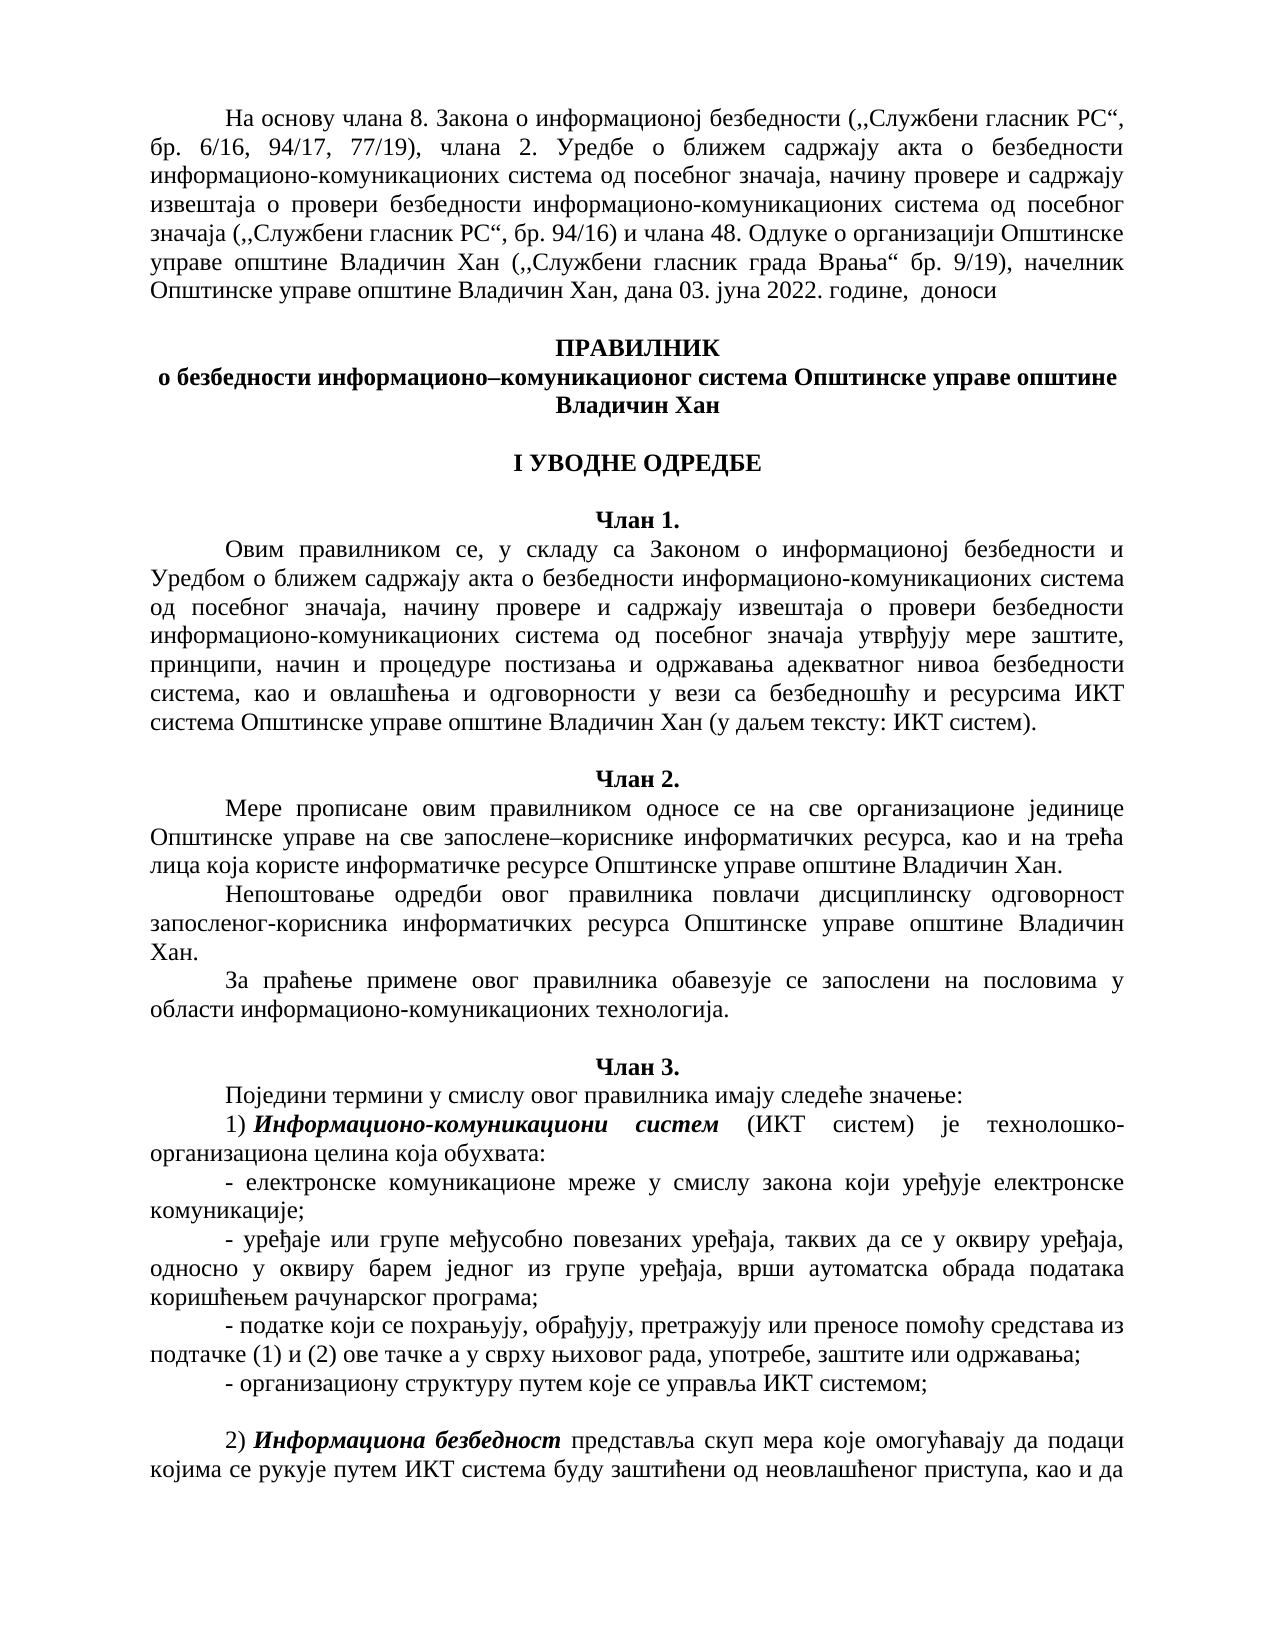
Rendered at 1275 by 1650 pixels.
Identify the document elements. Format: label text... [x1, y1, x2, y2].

text За праћење примене овог правилника обавезује се запослени на пословима у области информационо-комуникационих технологија. [150, 966, 1125, 1023]
text Поједини термини у смислу овог правилника имају следеће значење: [150, 1081, 1125, 1109]
text о безбедности информационо–комуникационог система Општинске управе општине Владичин Хан [150, 362, 1125, 419]
text - уређаје или групе међусобно повезаних уређаја, таквих да се у оквиру уређаја, односно у оквиру барем једног из групе уређаја, врши аутоматска обрада података коришћењем рачунарског програма; [150, 1224, 1125, 1311]
text - податке који се похрањују, обрађују, претражују или преносе помоћу средстава из подтачке (1) и (2) ове тачке а у сврху њиховог рада, употребе, заштите или одржавања; [150, 1311, 1125, 1368]
text Члан 3. [150, 1052, 1125, 1081]
text I УВОДНЕ ОДРЕДБЕ [150, 448, 1125, 477]
list Информационо-комуникациони систем (ИКТ систем) је технолошко-организациона целина која обухвата: [150, 1109, 1125, 1167]
text Непоштовање одредби овог правилника повлачи дисциплинску одговорност запосленог-корисника информатичких ресурса Општинске управе општине Владичин Хан. [150, 879, 1125, 966]
text - организациону структуру путем које се управља ИКТ системом; [150, 1368, 1125, 1397]
text Члан 1. [150, 506, 1125, 534]
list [150, 1426, 1125, 1483]
text - електронске комуникационе мреже у смислу закона који уређује електронске комуникације; [150, 1167, 1125, 1224]
text Мере прописане овим правилником односе се на све организационе јединице Општинске управе на све запослене–кориснике информатичких ресурса, као и на трећа лица која користе информатичке ресурсе Општинске управе општине Владичин Хан. [150, 793, 1125, 879]
text На основу члана 8. Закона о информационој безбедности (,,Службени гласник РС“, бр. 6/16, 94/17, 77/19), члана 2. Уредбе о ближем садржају акта о безбедности информационо-комуникационих система од посебног значаја, начину провере и садржају извештаја о провери безбедности информационо-комуникационих система од посебног значаја (,,Службени гласник РС“, бр. 94/16) и члана 48. Одлуке о организацији Општинске управе општине Владичин Хан (,,Службени гласник града Врања“ бр. 9/19), начелник Oпштинске управе општине Владичин Хан, дана 03. јуна 2022. године, доноси [150, 103, 1125, 304]
text ПРАВИЛНИК [150, 333, 1125, 362]
text Члан 2. [150, 764, 1125, 793]
text Овим правилником се, у складу са Законом о информационој безбедности и Уредбом о ближем садржају акта о безбедности информационо-комуникационих система од посебног значаја, начину провере и садржају извештаја о провери безбедности информационо-комуникационих система од посебног значаја утврђују мере заштите, принципи, начин и процедуре постизања и одржавања адекватног нивоа безбедности система, као и овлашћења и одговорности у вези са безбедношћу и ресурсима ИКТ система Општинске управе општине Владичин Хан (у даљем тексту: ИКТ систем). [150, 534, 1125, 736]
